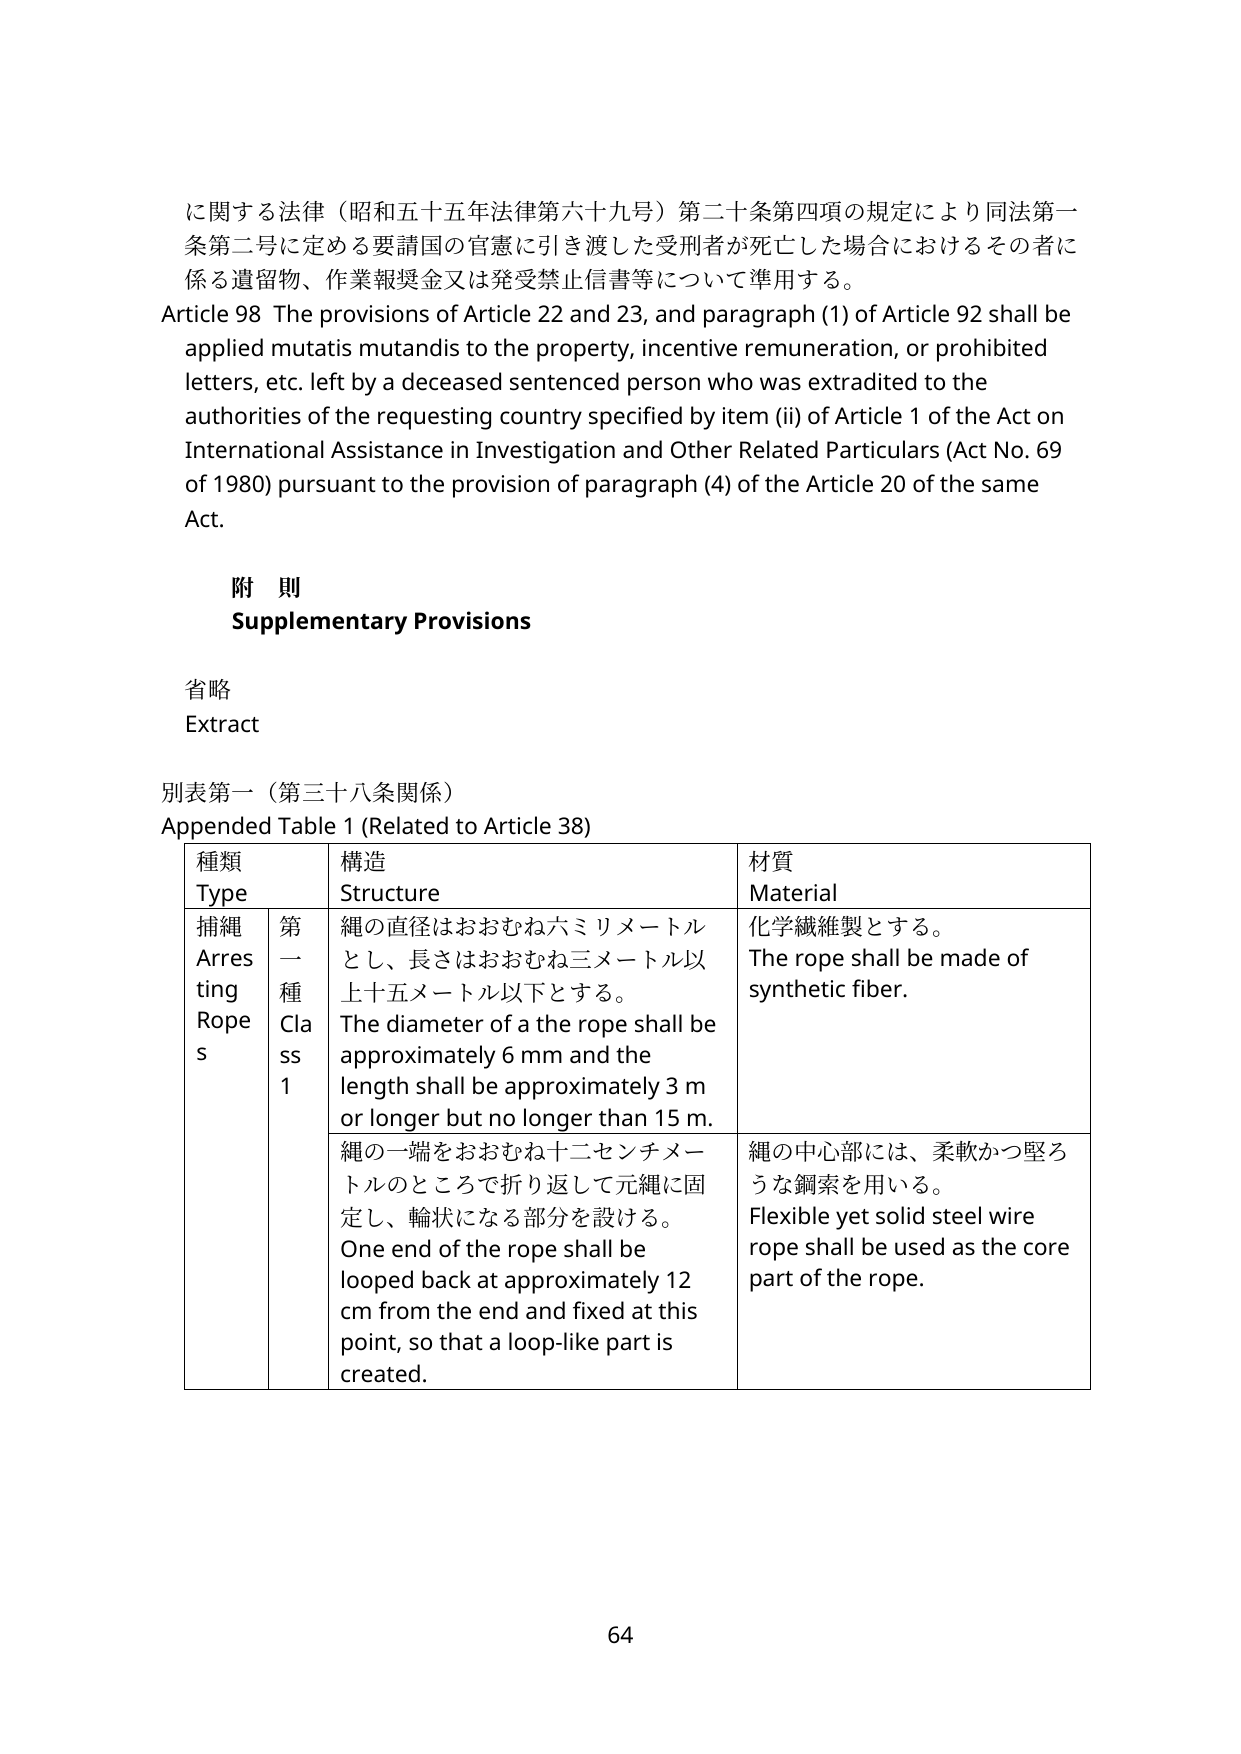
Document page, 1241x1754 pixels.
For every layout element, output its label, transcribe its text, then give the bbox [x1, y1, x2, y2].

text Article 98 The provisions of Article 22 and 23, and paragraph (1) of Article 92 shall be applied mutatis mutandis to the property, incentive remuneration, or prohibited letters, etc. left by a deceased sentenced person who was extradited to the authorities of the requesting country specified by item (ii) of Article 1 of the Act on International Assistance in Investigation and Other Related Particulars (Act No. 69 of 1980) pursuant to the provision of paragraph (4) of the Article 20 of the same Act. [161, 296, 1079, 535]
table_cell 縄の直径はおおむね六ミリメートルとし、長さはおおむね三メートル以上十五メートル以下とする。 The diameter of a the rope shall be approximately 6 mm and the length shall be approximately 3 m or longer but no longer than 15 m. [329, 909, 737, 1133]
text 別表第一（第三十八条関係） [161, 774, 1079, 809]
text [161, 194, 1079, 296]
table_cell 縄の一端をおおむね十二センチメートルのところで折り返して元縄に固定し、輪状になる部分を設ける。 One end of the rope shall be looped back at approximately 12 cm from the end and fixed at this point, so that a loop-like part is created. [329, 1134, 737, 1389]
text 附 則 [230, 569, 1079, 604]
text Appended Table 1 (Related to Article 38) [161, 809, 1079, 843]
text Extract [161, 706, 1079, 740]
table_header 材質 Material [738, 844, 1090, 908]
table_header 種類 Type [185, 844, 328, 908]
table_cell 縄の中心部には、柔軟かつ堅ろうな鋼索を用いる。 Flexible yet solid steel wire rope shall be used as the core part of the rope. [738, 1134, 1090, 1389]
text 省略 [161, 672, 1079, 706]
table_header 構造 Structure [329, 844, 737, 908]
table_cell 第一種 Class 1 [269, 909, 328, 1389]
table_cell 捕縄 Arresting Ropes [185, 909, 268, 1389]
text Supplementary Provisions [230, 604, 1079, 638]
table_cell 化学繊維製とする。 The rope shall be made of synthetic fiber. [738, 909, 1090, 1133]
